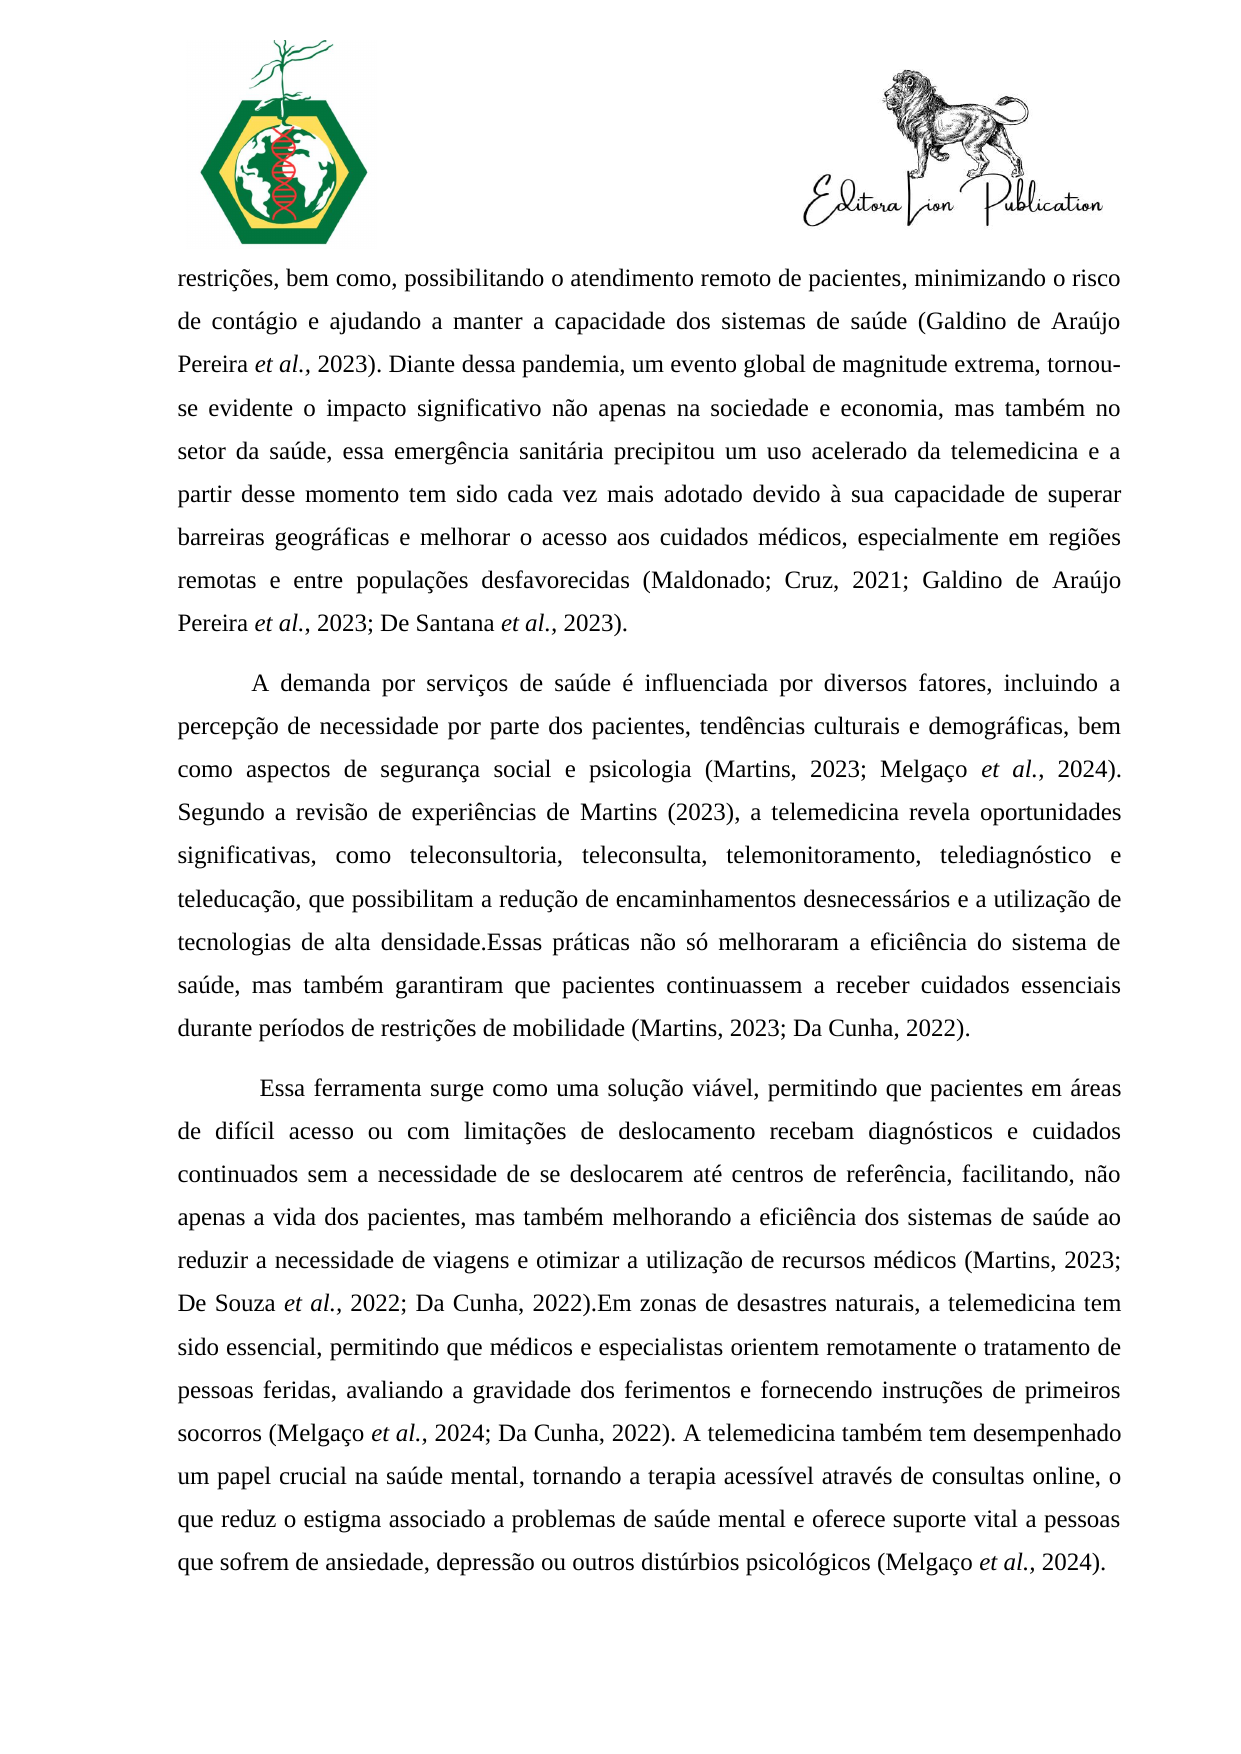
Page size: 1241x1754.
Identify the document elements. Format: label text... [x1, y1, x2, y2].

picture [782, 69, 1123, 234]
text A demanda por serviços de saúde é influenciada por diversos fatores, incluindo a percepção de necessidade por parte dos pacientes, tendências culturais e demográficas, bem como aspectos de segurança social e psicologia (Martins, 2023; Melgaço et al., 2024). Segundo a revisão de experiências de Martins (2023), a telemedicina revela oportunidades significativas, como teleconsultoria, teleconsulta, telemonitoramento, telediagnóstico e teleducação, que possibilitam a redução de encaminhamentos desnecessários e a utilização de tecnologias de alta densidade.Essas práticas não só melhoraram a eficiência do sistema de saúde, mas também garantiram que pacientes continuassem a receber cuidados essenciais durante períodos de restrições de mobilidade (Martins, 2023; Da Cunha, 2022). [177, 668, 1122, 1042]
text Essa ferramenta surge como uma solução viável, permitindo que pacientes em áreas de difícil acesso ou com limitações de deslocamento recebam diagnósticos e cuidados continuados sem a necessidade de se deslocarem até centros de referência, facilitando, não apenas a vida dos pacientes, mas também melhorando a eficiência dos sistemas de saúde ao reduzir a necessidade de viagens e otimizar a utilização de recursos médicos (Martins, 2023; De Souza et al., 2022; Da Cunha, 2022).Em zonas de desastres naturais, a telemedicina tem sido essencial, permitindo que médicos e especialistas orientem remotamente o tratamento de pessoas feridas, avaliando a gravidade dos ferimentos e fornecendo instruções de primeiros socorros (Melgaço et al., 2024; Da Cunha, 2022). A telemedicina também tem desempenhado um papel crucial na saúde mental, tornando a terapia acessível através de consultas online, o que reduz o estigma associado a problemas de saúde mental e oferece suporte vital a pessoas que sofrem de ansiedade, depressão ou outros distúrbios psicológicos (Melgaço et al., 2024). [177, 1073, 1122, 1576]
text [177, 177, 1122, 637]
